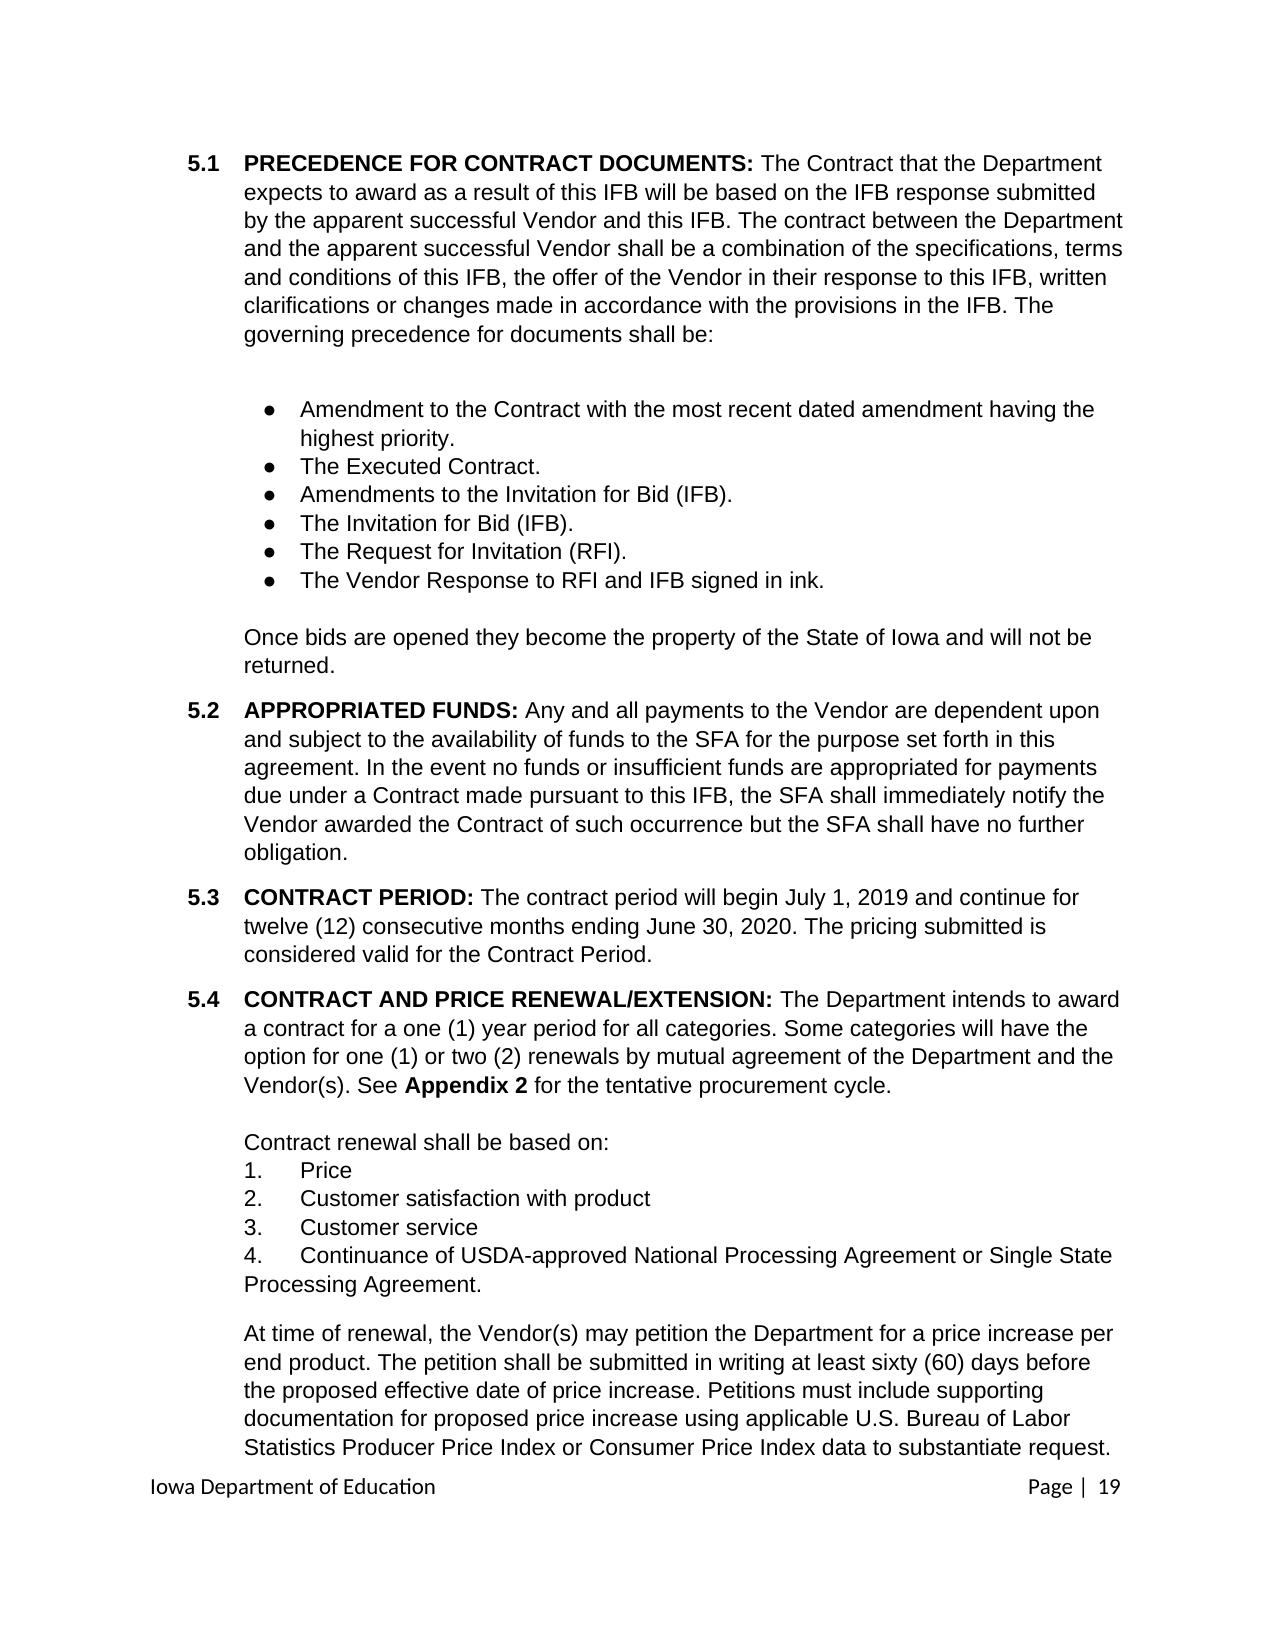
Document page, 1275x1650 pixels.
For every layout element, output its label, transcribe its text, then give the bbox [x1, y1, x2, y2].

list CONTRACT PERIOD: The contract period will begin July 1, 2019 and continue for twelve (12) consecutive months ending June 30, 2020. The pricing submitted is considered valid for the Contract Period. [187, 884, 1125, 968]
text Contract renewal shall be based on: [244, 1128, 1125, 1155]
list Customer satisfaction with product [244, 1185, 1125, 1212]
text Once bids are opened they become the property of the State of Iowa and will not be returned. [244, 623, 1125, 678]
list The Request for Invitation (RFI). [262, 538, 1125, 564]
list Customer service [244, 1214, 1125, 1240]
text At time of renewal, the Vendor(s) may petition the Department for a price increase per end product. The petition shall be submitted in writing at least sixty (60) days before the proposed effective date of price increase. Petitions must include supporting documentation for proposed price increase using applicable U.S. Bureau of Labor Statistics Producer Price Index or Consumer Price Index data to substantiate request. [244, 1320, 1125, 1460]
list Continuance of USDA-approved National Processing Agreement or Single State Processing Agreement. [244, 1242, 1125, 1297]
list Amendment to the Contract with the most recent dated amendment having the highest priority. [262, 396, 1125, 451]
list The Executed Contract. [262, 453, 1125, 479]
list PRECEDENCE FOR CONTRACT DOCUMENTS: The Contract that the Department expects to award as a result of this IFB will be based on the IFB response submitted by the apparent successful Vendor and this IFB. The contract between the Department and the apparent successful Vendor shall be a combination of the specifications, terms and conditions of this IFB, the offer of the Vendor in their response to this IFB, written clarifications or changes made in accordance with the provisions in the IFB. The governing precedence for documents shall be: [187, 150, 1125, 377]
list The Invitation for Bid (IFB). [262, 510, 1125, 536]
list CONTRACT AND PRICE RENEWAL/EXTENSION: The Department intends to award a contract for a one (1) year period for all categories. Some categories will have the option for one (1) or two (2) renewals by mutual agreement of the Department and the Vendor(s). See Appendix 2 for the tentative procurement cycle. [187, 986, 1125, 1098]
list APPROPRIATED FUNDS: Any and all payments to the Vendor are dependent upon and subject to the availability of funds to the SFA for the purpose set forth in this agreement. In the event no funds or insufficient funds are appropriated for payments due under a Contract made pursuant to this IFB, the SFA shall immediately notify the Vendor awarded the Contract of such occurrence but the SFA shall have no further obligation. [187, 697, 1125, 866]
list Amendments to the Invitation for Bid (IFB). [262, 481, 1125, 508]
list The Vendor Response to RFI and IFB signed in ink. [262, 567, 1125, 593]
list Price [244, 1157, 1125, 1183]
